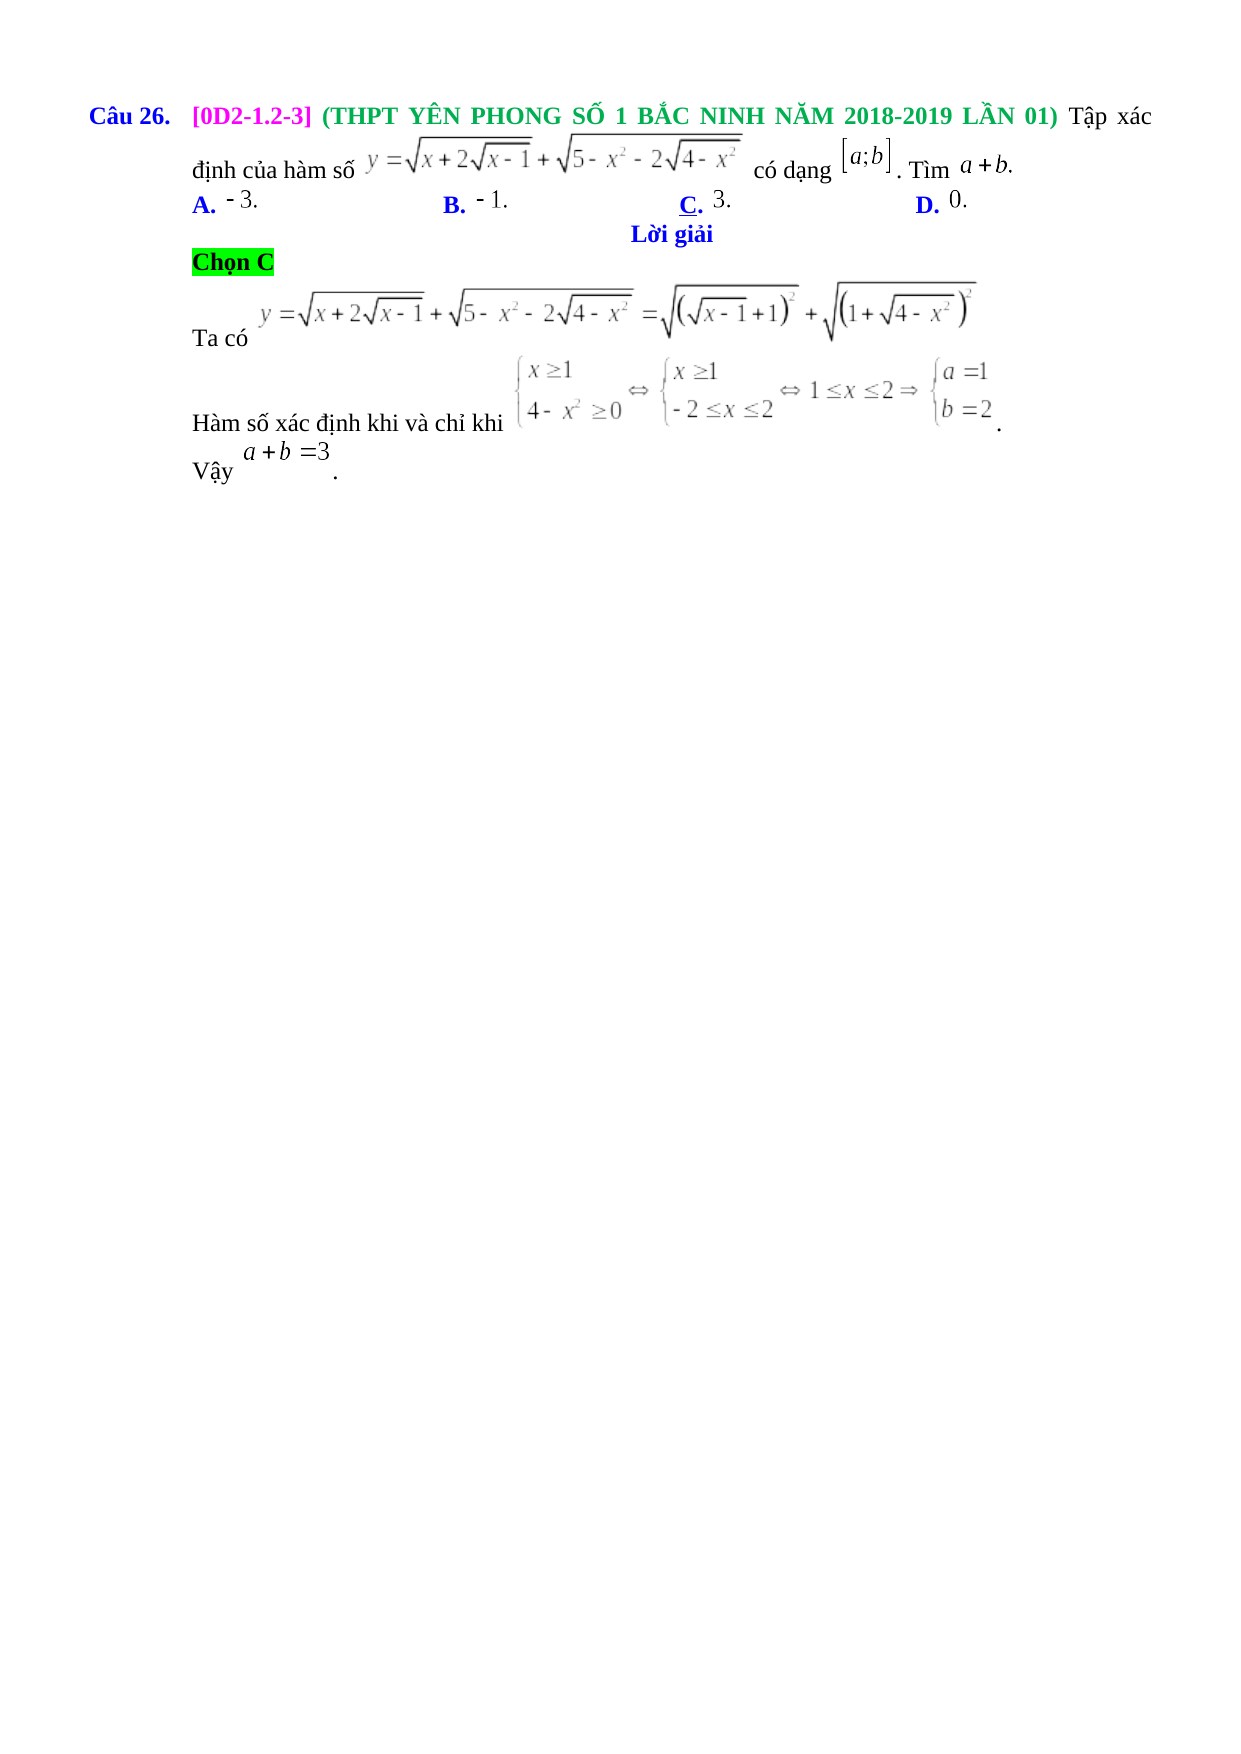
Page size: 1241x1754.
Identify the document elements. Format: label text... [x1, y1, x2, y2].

text Chọn C [192, 247, 1152, 276]
text Lời giải [192, 219, 1152, 247]
text Hàm số xác định khi và chỉ khi . [192, 352, 1152, 437]
text Vậy . [192, 437, 1152, 485]
text A. B. C. D. [192, 184, 1152, 219]
text Câu 26. [0D2-1.2-3] (THPT YÊN PHONG SỐ 1 BẮC NINH NĂM 2018-2019 LẦN 01) Tập xác định của hàm số có dạng . Tìm [88, 101, 1152, 184]
text Ta có [192, 276, 1152, 352]
